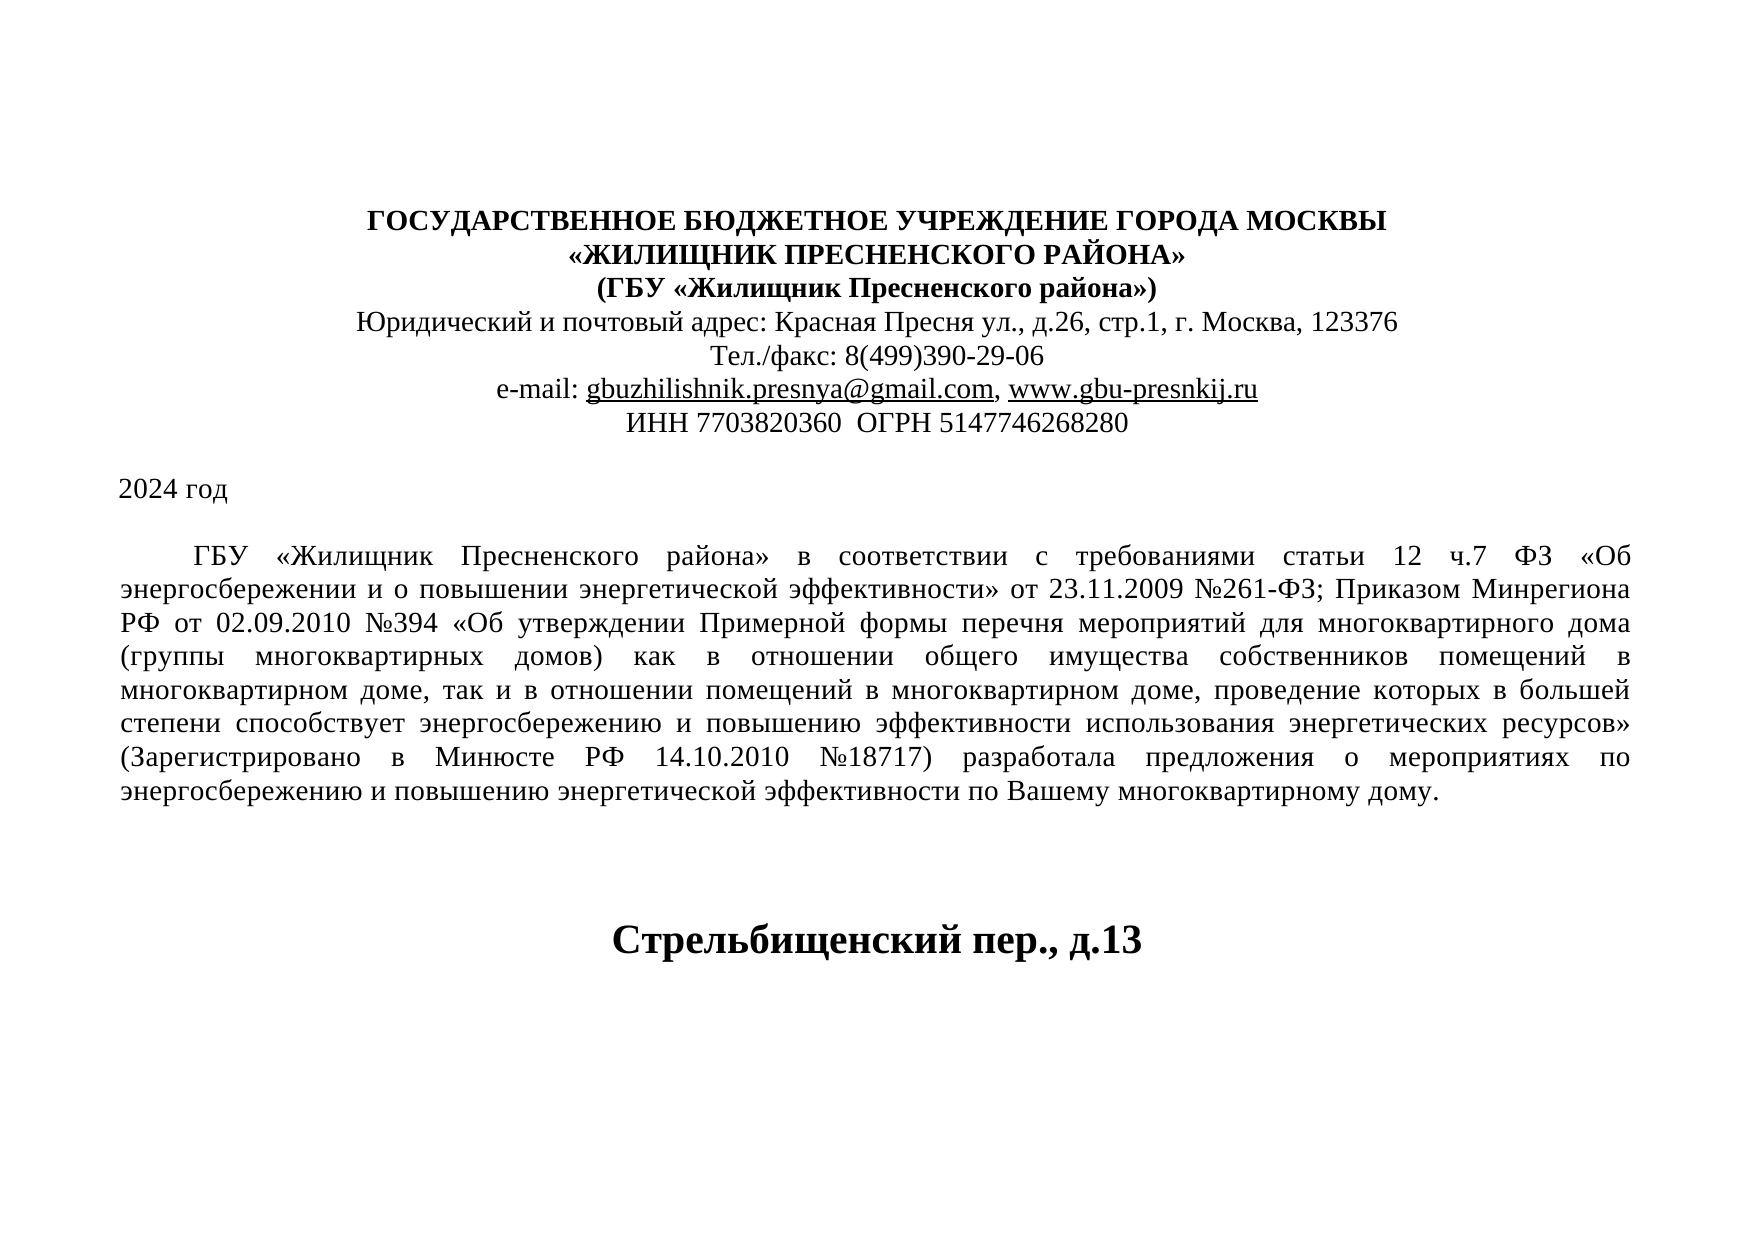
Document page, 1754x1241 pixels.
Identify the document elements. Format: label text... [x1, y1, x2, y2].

text 2024 год [118, 471, 1634, 505]
text Юридический и почтовый адрес: Красная Пресня ул., д.26, стр.1, г. Москва, 123376 [118, 304, 1636, 338]
text ГОСУДАРСТВЕННОЕ БЮДЖЕТНОЕ УЧРЕЖДЕНИЕ ГОРОДА МОСКВЫ [118, 203, 1636, 237]
text «ЖИЛИЩНИК ПРЕСНЕНСКОГО РАЙОНА» [118, 237, 1636, 271]
text ГБУ «Жилищник Пресненского района» в соответствии с требованиями статьи 12 ч.7 ФЗ «Об энергосбережении и о повышении энергетической эффективности» от 23.11.2009 №261-ФЗ; Приказом Минрегиона РФ от 02.09.2010 №394 «Об утверждении Примерной формы перечня мероприятий для многоквартирного дома (группы многоквартирных домов) как в отношении общего имущества собственников помещений в многоквартирном доме, так и в отношении помещений в многоквартирном доме, проведение которых в большей степени способствует энергосбережению и повышению эффективности использования энергетических ресурсов» (Зарегистрировано в Минюсте РФ 14.10.2010 №18717) разработала предложения о мероприятиях по энергосбережению и повышению энергетической эффективности по Вашему многоквартирному дому. [120, 538, 1634, 807]
text e-mail: gbuzhilishnik.presnya@gmail.com, www.gbu-presnkij.ru [118, 371, 1636, 405]
text Стрельбищенский пер., д.13 [118, 915, 1636, 963]
text ИНН 7703820360 ОГРН 5147746268280 [118, 405, 1636, 438]
text Тел./факс: 8(499)390-29-06 [118, 338, 1636, 371]
text (ГБУ «Жилищник Пресненского района») [118, 271, 1636, 304]
